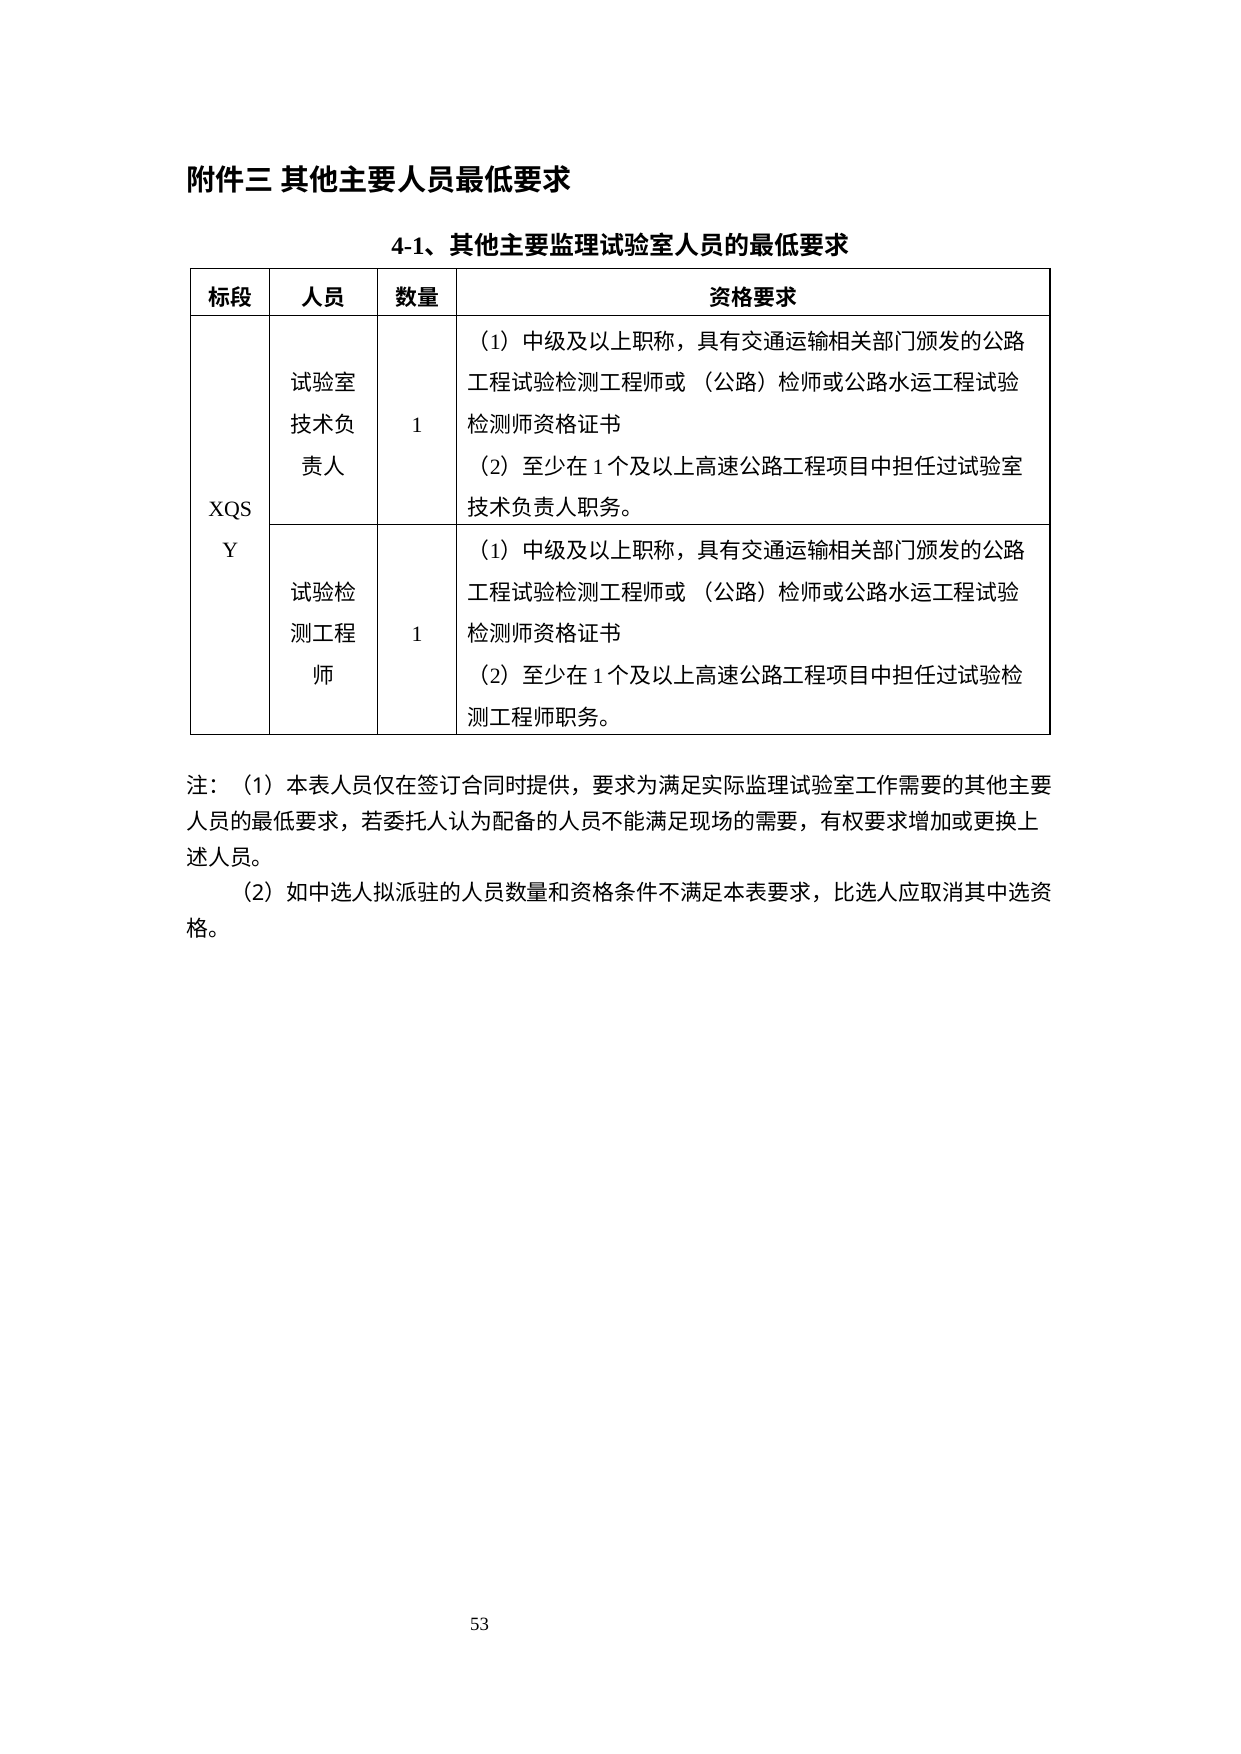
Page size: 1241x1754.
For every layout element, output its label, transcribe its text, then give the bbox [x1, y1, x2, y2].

table_header 资格要求 [457, 269, 1049, 315]
text （2）如中选人拟派驻的人员数量和资格条件不满足本表要求，比选人应取消其中选资格。 [186, 875, 1054, 943]
table_cell （1）中级及以上职称，具有交通运输相关部门颁发的公路工程试验检测工程师或 （公路）检师或公路水运工程试验检测师资格证书 （2）至少在1个及以上高速公路工程项目中担任过试验检测工程师职务。 [457, 525, 1049, 733]
text 4-1、其他主要监理试验室人员的最低要求 [186, 201, 1054, 268]
subtitle 附件三 其他主要人员最低要求 [186, 149, 1054, 201]
text 注：（1）本表人员仅在签订合同时提供，要求为满足实际监理试验室工作需要的其他主要人员的最低要求，若委托人认为配备的人员不能满足现场的需要，有权要求增加或更换上述人员。 [186, 768, 1054, 871]
table_cell 试验检测工程师 [270, 525, 377, 733]
table_header 人员 [270, 269, 377, 315]
table_cell 1 [378, 316, 456, 524]
table_cell 1 [378, 525, 456, 733]
table_cell （1）中级及以上职称，具有交通运输相关部门颁发的公路工程试验检测工程师或 （公路）检师或公路水运工程试验检测师资格证书 （2）至少在1个及以上高速公路工程项目中担任过试验室技术负责人职务。 [457, 316, 1049, 524]
table_header 数量 [378, 269, 456, 315]
table_cell 试验室技术负责人 [270, 316, 377, 524]
table_cell XQSY [191, 316, 269, 733]
table_header 标段 [191, 269, 269, 315]
